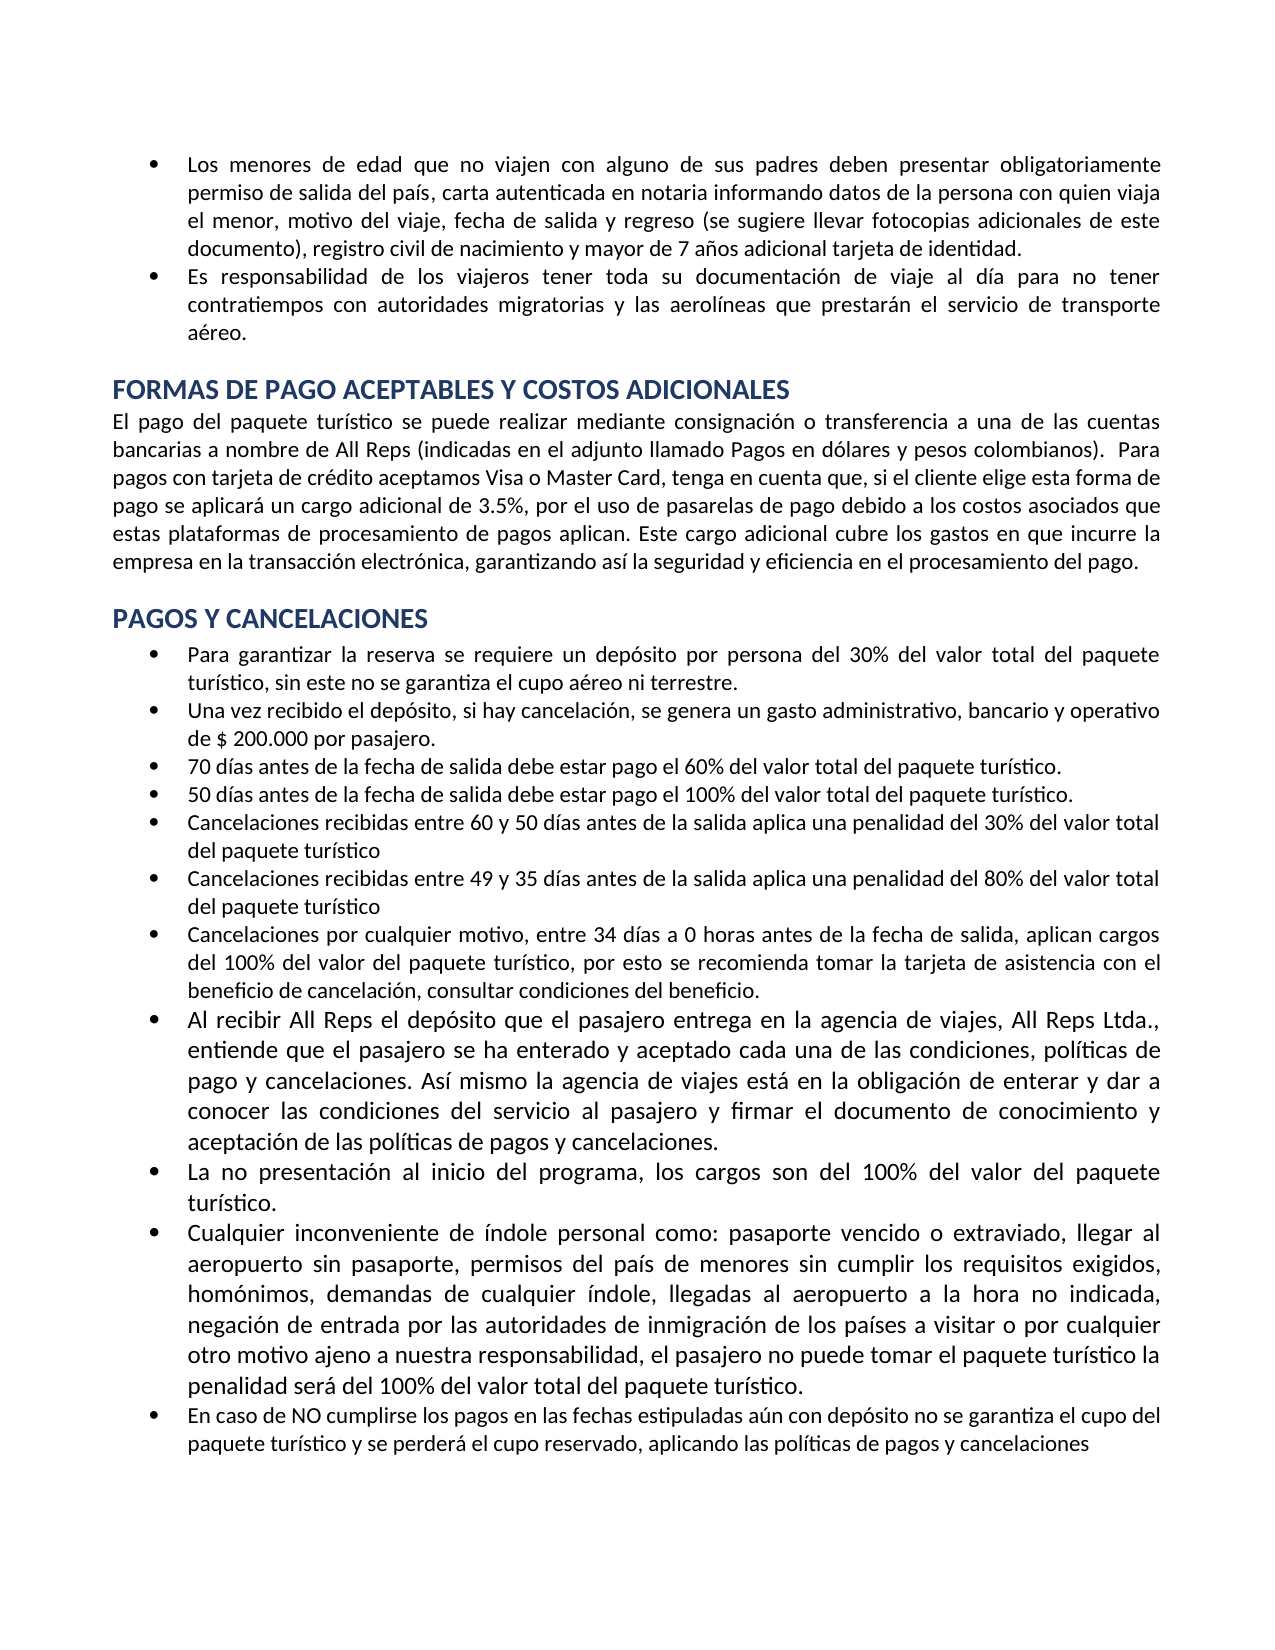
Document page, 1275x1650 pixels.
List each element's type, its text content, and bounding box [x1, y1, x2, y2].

text Cualquier inconveniente de índole personal como: pasaporte vencido o extraviado, llegar al aeropuerto sin pasaporte, permisos del país de menores sin cumplir los requisitos exigidos, homónimos, demandas de cualquier índole, llegadas al aeropuerto a la hora no indicada, negación de entrada por las autoridades de inmigración de los países a visitar o por cualquier otro motivo ajeno a nuestra responsabilidad, el pasajero no puede tomar el paquete turístico la penalidad será del 100% del valor total del paquete turístico. [150, 1218, 1162, 1401]
text Una vez recibido el depósito, si hay cancelación, se genera un gasto administrativo, bancario y operativo de $ 200.000 por pasajero. [150, 696, 1162, 752]
text Al recibir All Reps el depósito que el pasajero entrega en la agencia de viajes, All Reps Ltda., entiende que el pasajero se ha enterado y aceptado cada una de las condiciones, políticas de pago y cancelaciones. Así mismo la agencia de viajes está en la obligación de enterar y dar a conocer las condiciones del servicio al pasajero y firmar el documento de conocimiento y aceptación de las políticas de pagos y cancelaciones. [150, 1004, 1162, 1157]
text Cancelaciones recibidas entre 60 y 50 días antes de la salida aplica una penalidad del 30% del valor total del paquete turístico [150, 808, 1162, 864]
text Es responsabilidad de los viajeros tener toda su documentación de viaje al día para no tener contratiempos con autoridades migratorias y las aerolíneas que prestarán el servicio de transporte aéreo. [150, 262, 1162, 346]
text 50 días antes de la fecha de salida debe estar pago el 100% del valor total del paquete turístico. [150, 780, 1162, 808]
text En caso de NO cumplirse los pagos en las fechas estipuladas aún con depósito no se garantiza el cupo del paquete turístico y se perderá el cupo reservado, aplicando las políticas de pagos y cancelaciones [150, 1401, 1162, 1457]
text El pago del paquete turístico se puede realizar mediante consignación o transferencia a una de las cuentas bancarias a nombre de All Reps (indicadas en el adjunto llamado Pagos en dólares y pesos colombianos). Para pagos con tarjeta de crédito aceptamos Visa o Master Card, tenga en cuenta que, si el cliente elige esta forma de pago se aplicará un cargo adicional de 3.5%, por el uso de pasarelas de pago debido a los costos asociados que estas plataformas de procesamiento de pagos aplican. Este cargo adicional cubre los gastos en que incurre la empresa en la transacción electrónica, garantizando así la seguridad y eficiencia en el procesamiento del pago. [112, 407, 1162, 575]
text Cancelaciones por cualquier motivo, entre 34 días a 0 horas antes de la fecha de salida, aplican cargos del 100% del valor del paquete turístico, por esto se recomienda tomar la tarjeta de asistencia con el beneficio de cancelación, consultar condiciones del beneficio. [150, 920, 1162, 1004]
text 70 días antes de la fecha de salida debe estar pago el 60% del valor total del paquete turístico. [150, 752, 1162, 780]
text Cancelaciones recibidas entre 49 y 35 días antes de la salida aplica una penalidad del 80% del valor total del paquete turístico [150, 864, 1162, 920]
text Para garantizar la reserva se requiere un depósito por persona del 30% del valor total del paquete turístico, sin este no se garantiza el cupo aéreo ni terrestre. [150, 640, 1162, 696]
text PAGOS Y CANCELACIONES [112, 600, 1162, 636]
text FORMAS DE PAGO ACEPTABLES Y COSTOS ADICIONALES [112, 371, 1162, 407]
text La no presentación al inicio del programa, los cargos son del 100% del valor del paquete turístico. [150, 1157, 1162, 1218]
text Los menores de edad que no viajen con alguno de sus padres deben presentar obligatoriamente permiso de salida del país, carta autenticada en notaria informando datos de la persona con quien viaja el menor, motivo del viaje, fecha de salida y regreso (se sugiere llevar fotocopias adicionales de este documento), registro civil de nacimiento y mayor de 7 años adicional tarjeta de identidad. [150, 150, 1162, 262]
